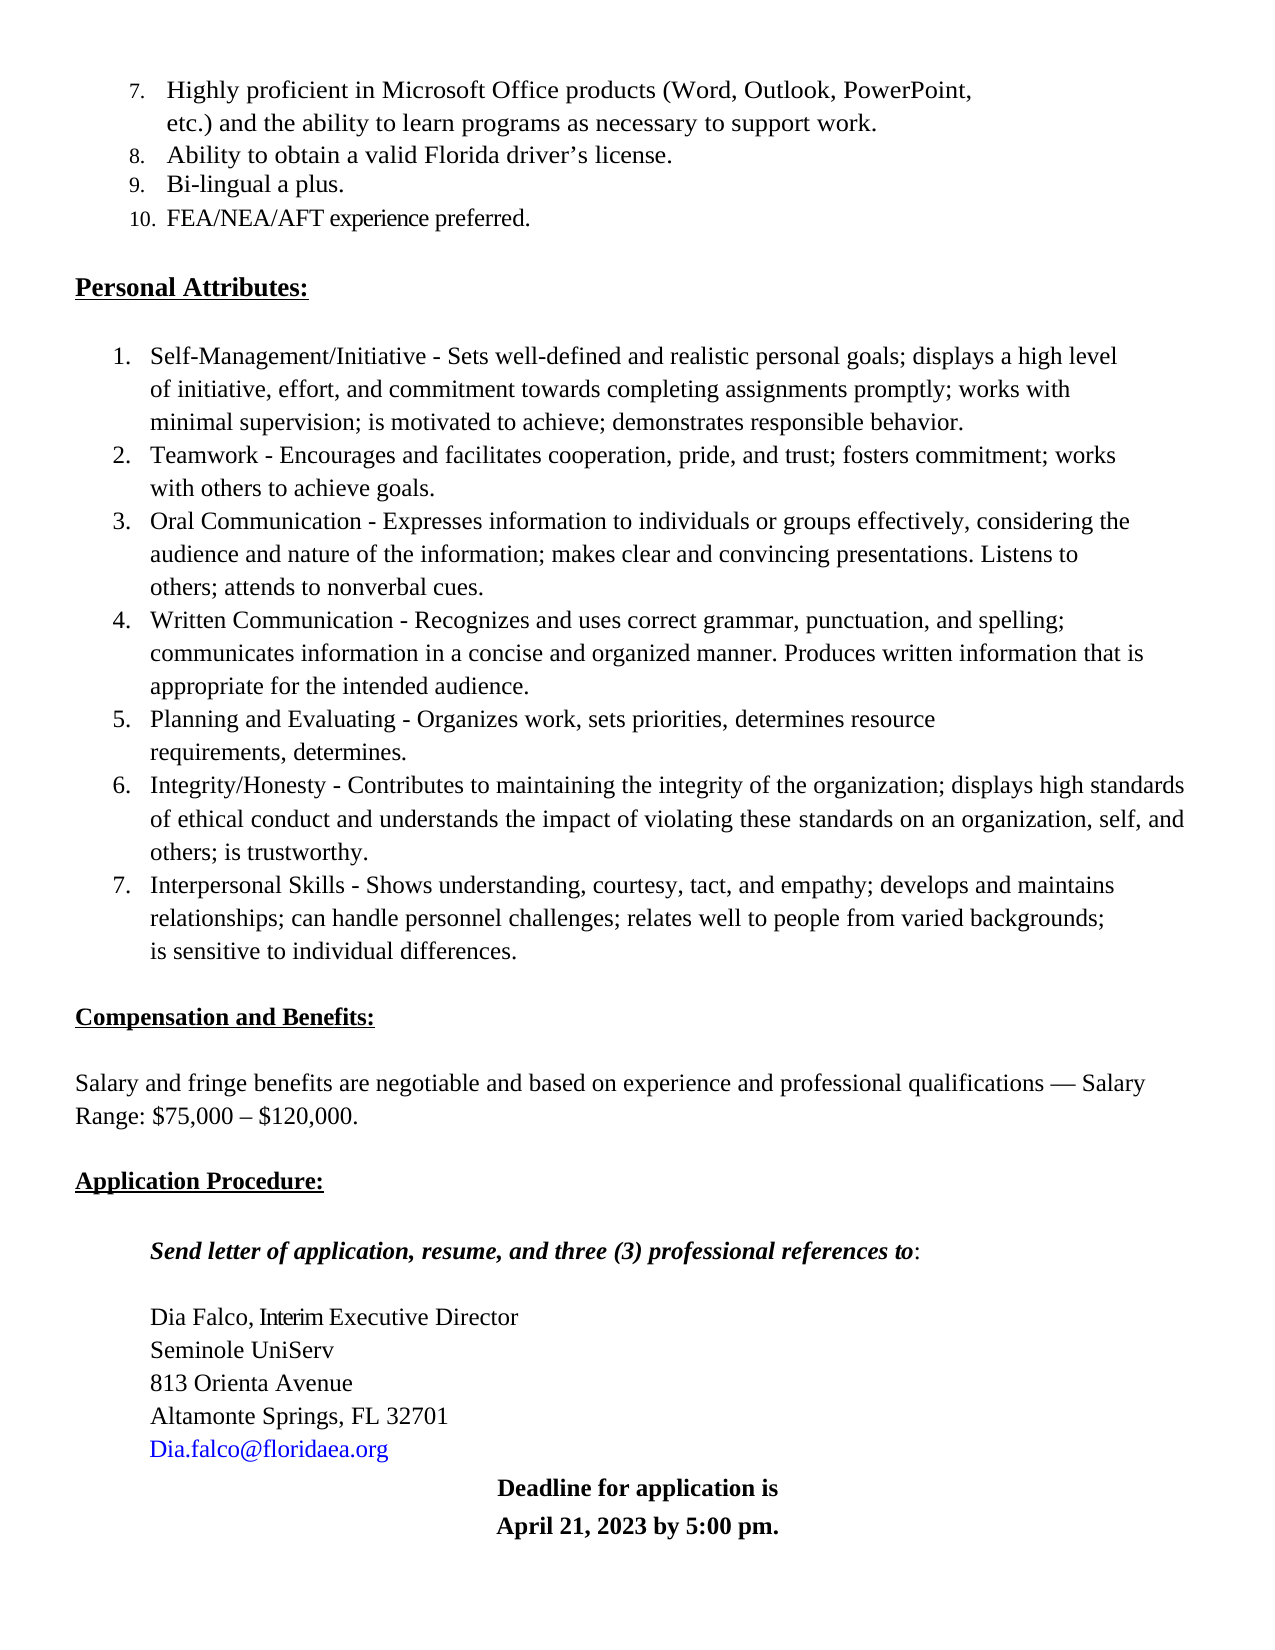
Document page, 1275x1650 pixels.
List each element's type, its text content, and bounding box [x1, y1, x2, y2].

list Ability to obtain a valid Florida driver’s license. [129, 141, 1206, 169]
list Interpersonal Skills - Shows understanding, courtesy, tact, and empathy; develops and maintains relationships; can handle personnel challenges; relates well to people from varied backgrounds; is sensitive to individual differences. [112, 870, 1127, 964]
text Seminole UniServ [150, 1335, 634, 1363]
subtitle Compensation and Benefits: [75, 1002, 1206, 1030]
list FEA/NEA/AFT experience preferred. [129, 203, 1206, 231]
text Send letter of application, resume, and three (3) professional references to: [150, 1236, 1206, 1264]
text 813 Orienta Avenue Altamonte Springs, FL 32701 [150, 1368, 456, 1430]
list Planning and Evaluating - Organizes work, sets priorities, determines resource requirements, determines. [112, 704, 1078, 766]
text Salary and fringe benefits are negotiable and based on experience and professional qualifications — Salary Range: $75,000 – $120,000. [75, 1068, 1206, 1129]
list Bi-lingual a plus. [129, 169, 1206, 198]
list Integrity/Honesty - Contributes to maintaining the integrity of the organization; displays high standards of ethical conduct and understands the impact of violating these standards on an organization, self, and others; is trustworthy. [112, 771, 1185, 865]
list Written Communication - Recognizes and uses correct grammar, punctuation, and spelling; communicates information in a concise and organized manner. Produces written information that is appropriate for the intended audience. [112, 605, 1144, 700]
text Deadline for application is [438, 1473, 837, 1501]
subtitle Personal Attributes: [75, 272, 1206, 303]
subtitle Application Procedure: [75, 1166, 1206, 1195]
text Dia Falco, Interim Executive Director [150, 1302, 634, 1331]
text April 21, 2023 by 5:00 pm. [438, 1511, 837, 1539]
text Dia.falco@floridaea.org [64, 1434, 1206, 1463]
list Teamwork - Encourages and facilitates cooperation, pride, and trust; fosters commitment; works with others to achieve goals. [112, 440, 1166, 502]
list Self-Management/Initiative - Sets well-defined and realistic personal goals; displays a high level of initiative, effort, and commitment towards completing assignments promptly; works with minimal supervision; is motivated to achieve; demonstrates responsible behavior. [112, 341, 1144, 436]
list Oral Communication - Expresses information to individuals or groups effectively, considering the audience and nature of the information; makes clear and convincing presentations. Listens to others; attends to nonverbal cues. [112, 506, 1152, 601]
list Highly proficient in Microsoft Office products (Word, Outlook, PowerPoint, etc.) and the ability to learn programs as necessary to support work. [129, 75, 972, 137]
